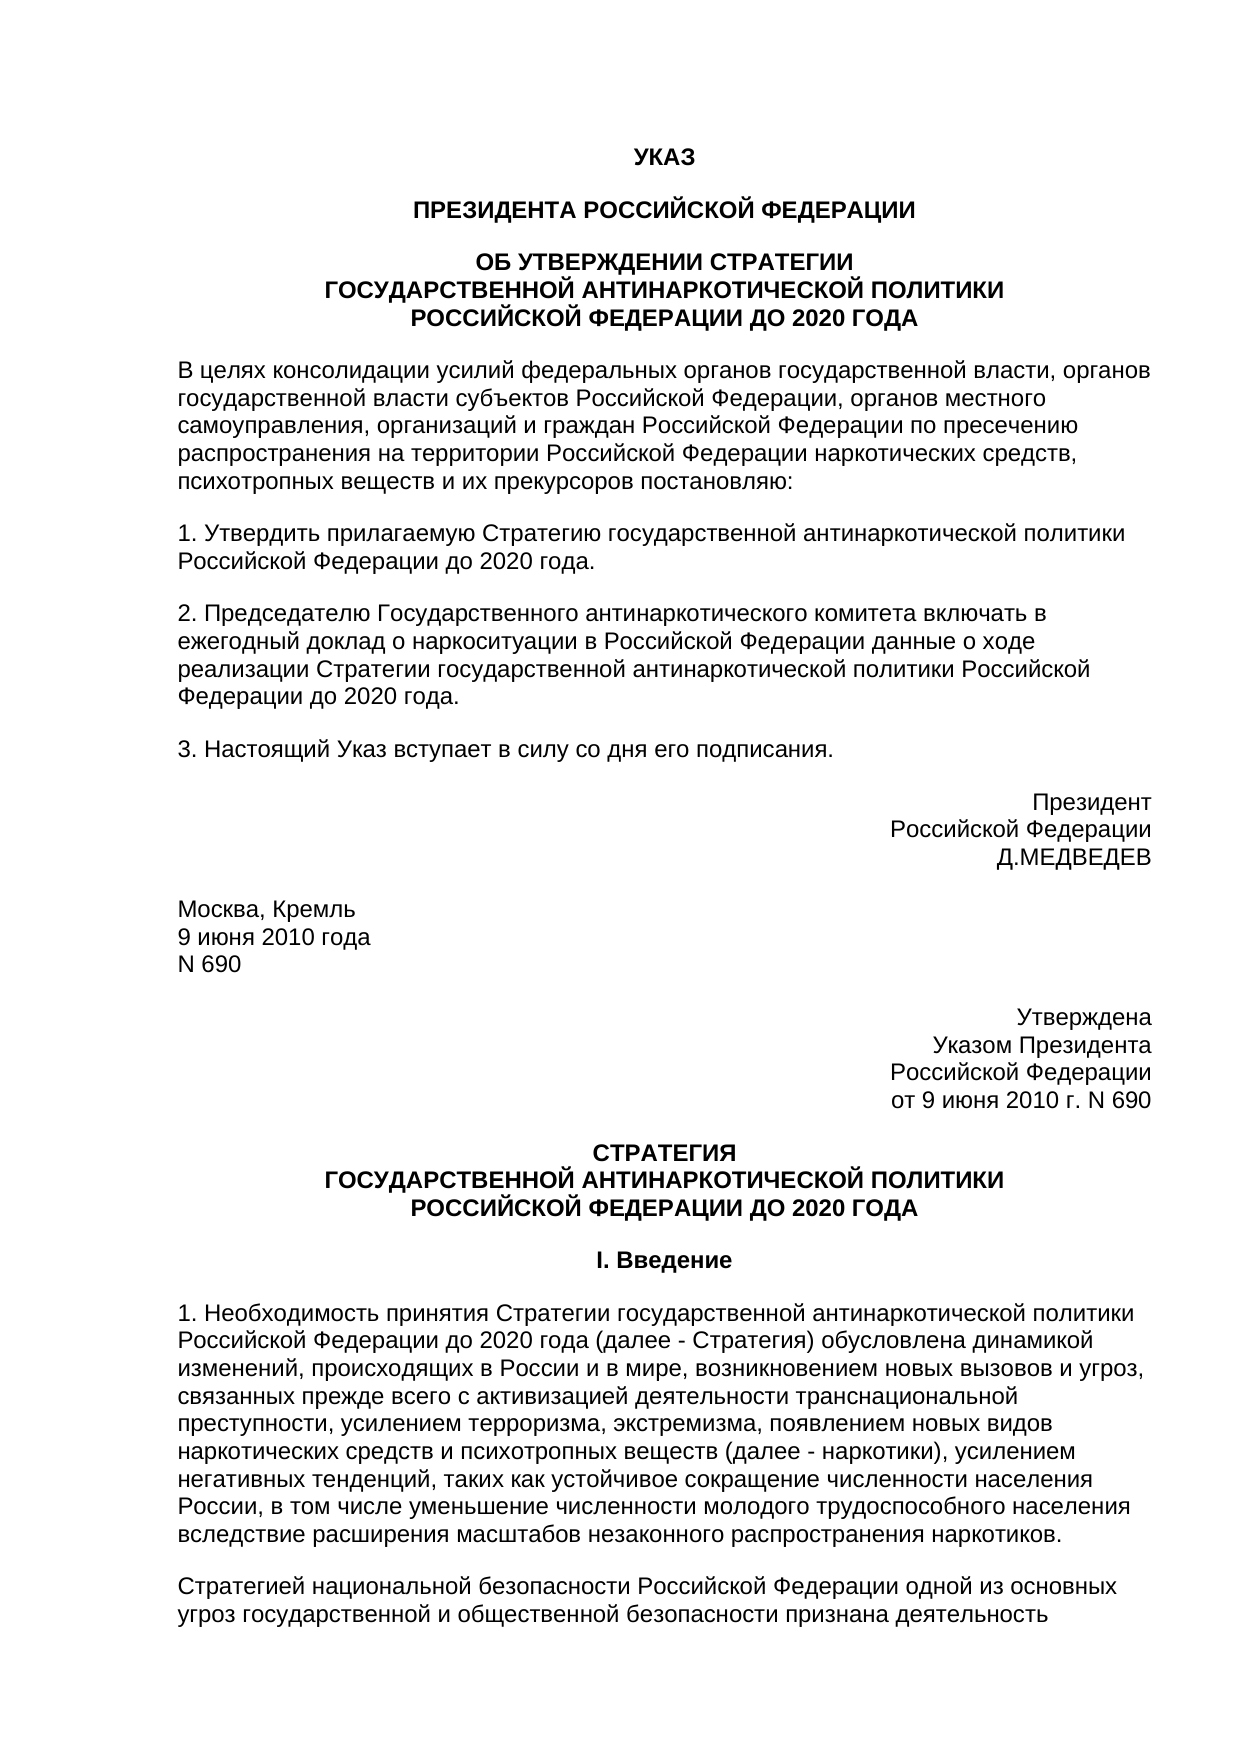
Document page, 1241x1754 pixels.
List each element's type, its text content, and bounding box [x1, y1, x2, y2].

text 2. Председателю Государственного антинаркотического комитета включать в ежегодный доклад о наркоситуации в Российской Федерации данные о ходе реализации Стратегии государственной антинаркотической политики Российской Федерации до 2020 года. [177, 599, 1152, 710]
text I. Введение [177, 1246, 1152, 1274]
text Президент Российской Федерации Д.МЕДВЕДЕВ [177, 787, 1152, 870]
text В целях консолидации усилий федеральных органов государственной власти, органов государственной власти субъектов Российской Федерации, органов местного самоуправления, организаций и граждан Российской Федерации по пресечению распространения на территории Российской Федерации наркотических средств, психотропных веществ и их прекурсоров постановляю: [177, 356, 1152, 494]
text 1. Утвердить прилагаемую Стратегию государственной антинаркотической политики Российской Федерации до 2020 года. [177, 519, 1152, 574]
text Утверждена Указом Президента Российской Федерации от 9 июня 2010 г. N 690 [177, 1003, 1152, 1113]
text СТРАТЕГИЯ ГОСУДАРСТВЕННОЙ АНТИНАРКОТИЧЕСКОЙ ПОЛИТИКИ РОССИЙСКОЙ ФЕДЕРАЦИИ ДО 2020 ГОДА [177, 1138, 1152, 1221]
text 1. Необходимость принятия Стратегии государственной антинаркотической политики Российской Федерации до 2020 года (далее - Стратегия) обусловлена динамикой изменений, происходящих в России и в мире, возникновением новых вызовов и угроз, связанных прежде всего с активизацией деятельности транснациональной преступности, усилением терроризма, экстремизма, появлением новых видов наркотических средств и психотропных веществ (далее - наркотики), усилением негативных тенденций, таких как устойчивое сокращение численности населения России, в том числе уменьшение численности молодого трудоспособного населения вследствие расширения масштабов незаконного распространения наркотиков. [177, 1299, 1152, 1547]
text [177, 1572, 1152, 1627]
text 3. Настоящий Указ вступает в силу со дня его подписания. [177, 735, 1152, 762]
text УКАЗ [177, 143, 1152, 171]
text ОБ УТВЕРЖДЕНИИ СТРАТЕГИИ ГОСУДАРСТВЕННОЙ АНТИНАРКОТИЧЕСКОЙ ПОЛИТИКИ РОССИЙСКОЙ ФЕДЕРАЦИИ ДО 2020 ГОДА [177, 248, 1152, 331]
text ПРЕЗИДЕНТА РОССИЙСКОЙ ФЕДЕРАЦИИ [177, 196, 1152, 223]
text Москва, Кремль 9 июня 2010 года N 690 [177, 895, 1152, 978]
